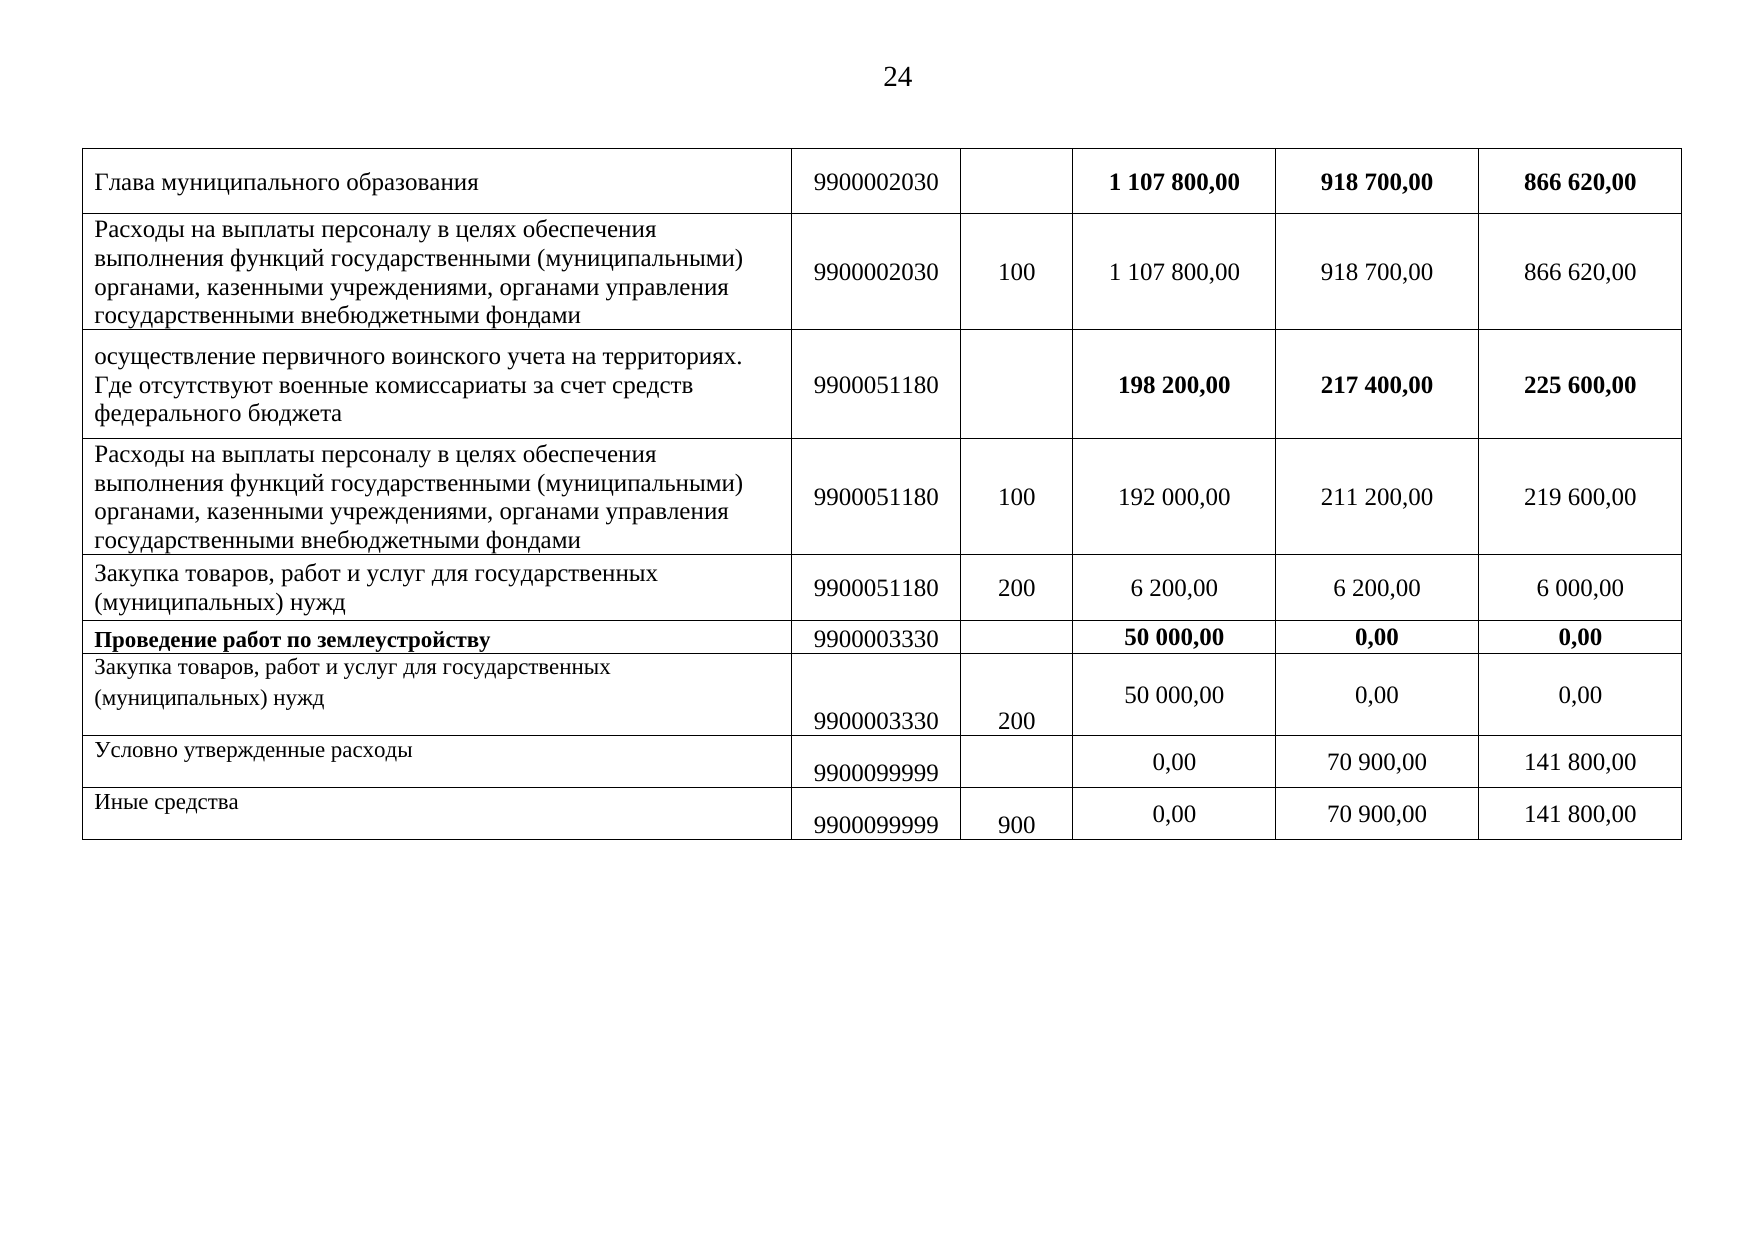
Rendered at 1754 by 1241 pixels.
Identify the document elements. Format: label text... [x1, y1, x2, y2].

table_cell Иные средства [83, 788, 791, 839]
table_cell 9900099999 [792, 736, 960, 787]
table_cell [961, 149, 1072, 213]
table_cell 9900051180 [792, 555, 960, 619]
table_cell 70 900,00 [1276, 736, 1478, 787]
table_cell 100 [961, 439, 1072, 554]
table_cell 9900099999 [792, 788, 960, 839]
table_cell Закупка товаров, работ и услуг для государственных (муниципальных) нужд [83, 555, 791, 619]
table_cell 200 [961, 555, 1072, 619]
table_cell 50 000,00 [1073, 621, 1275, 652]
table_cell 918 700,00 [1276, 149, 1478, 213]
table_cell 198 200,00 [1073, 330, 1275, 438]
table_cell 866 620,00 [1479, 214, 1681, 329]
table_cell 9900051180 [792, 439, 960, 554]
table_cell 9900051180 [792, 330, 960, 438]
table_cell 900 [961, 788, 1072, 839]
table_cell 6 200,00 [1073, 555, 1275, 619]
table_cell 0,00 [1276, 621, 1478, 652]
table_cell 6 000,00 [1479, 555, 1681, 619]
table_cell 9900002030 [792, 149, 960, 213]
table_cell 211 200,00 [1276, 439, 1478, 554]
table_cell [961, 330, 1072, 438]
table_cell 9900003330 [792, 621, 960, 652]
table_cell осуществление первичного воинского учета на территориях. Где отсутствуют военные комиссариаты за счет средств федерального бюджета [83, 330, 791, 438]
table_cell 6 200,00 [1276, 555, 1478, 619]
table_cell 1 107 800,00 [1073, 214, 1275, 329]
table_cell 70 900,00 [1276, 788, 1478, 839]
table_cell 9900003330 [792, 654, 960, 735]
table_cell [961, 621, 1072, 652]
table_cell 200 [961, 654, 1072, 735]
table_cell 0,00 [1479, 654, 1681, 735]
table_cell 1 107 800,00 [1073, 149, 1275, 213]
table_cell 0,00 [1073, 736, 1275, 787]
table_cell 918 700,00 [1276, 214, 1478, 329]
table_cell Закупка товаров, работ и услуг для государственных (муниципальных) нужд [83, 654, 791, 735]
table_cell 0,00 [1276, 654, 1478, 735]
table_cell 141 800,00 [1479, 736, 1681, 787]
table_cell 192 000,00 [1073, 439, 1275, 554]
table_cell 866 620,00 [1479, 149, 1681, 213]
table_cell 225 600,00 [1479, 330, 1681, 438]
table_cell 0,00 [1073, 788, 1275, 839]
table_cell 217 400,00 [1276, 330, 1478, 438]
table_cell Проведение работ по землеустройству [83, 621, 791, 652]
table_cell 100 [961, 214, 1072, 329]
table_cell [961, 736, 1072, 787]
table_cell 141 800,00 [1479, 788, 1681, 839]
table_cell Глава муниципального образования [83, 149, 791, 213]
table_cell 9900002030 [792, 214, 960, 329]
table_cell Условно утвержденные расходы [83, 736, 791, 787]
table_cell 0,00 [1479, 621, 1681, 652]
table_cell 50 000,00 [1073, 654, 1275, 735]
table_cell 219 600,00 [1479, 439, 1681, 554]
